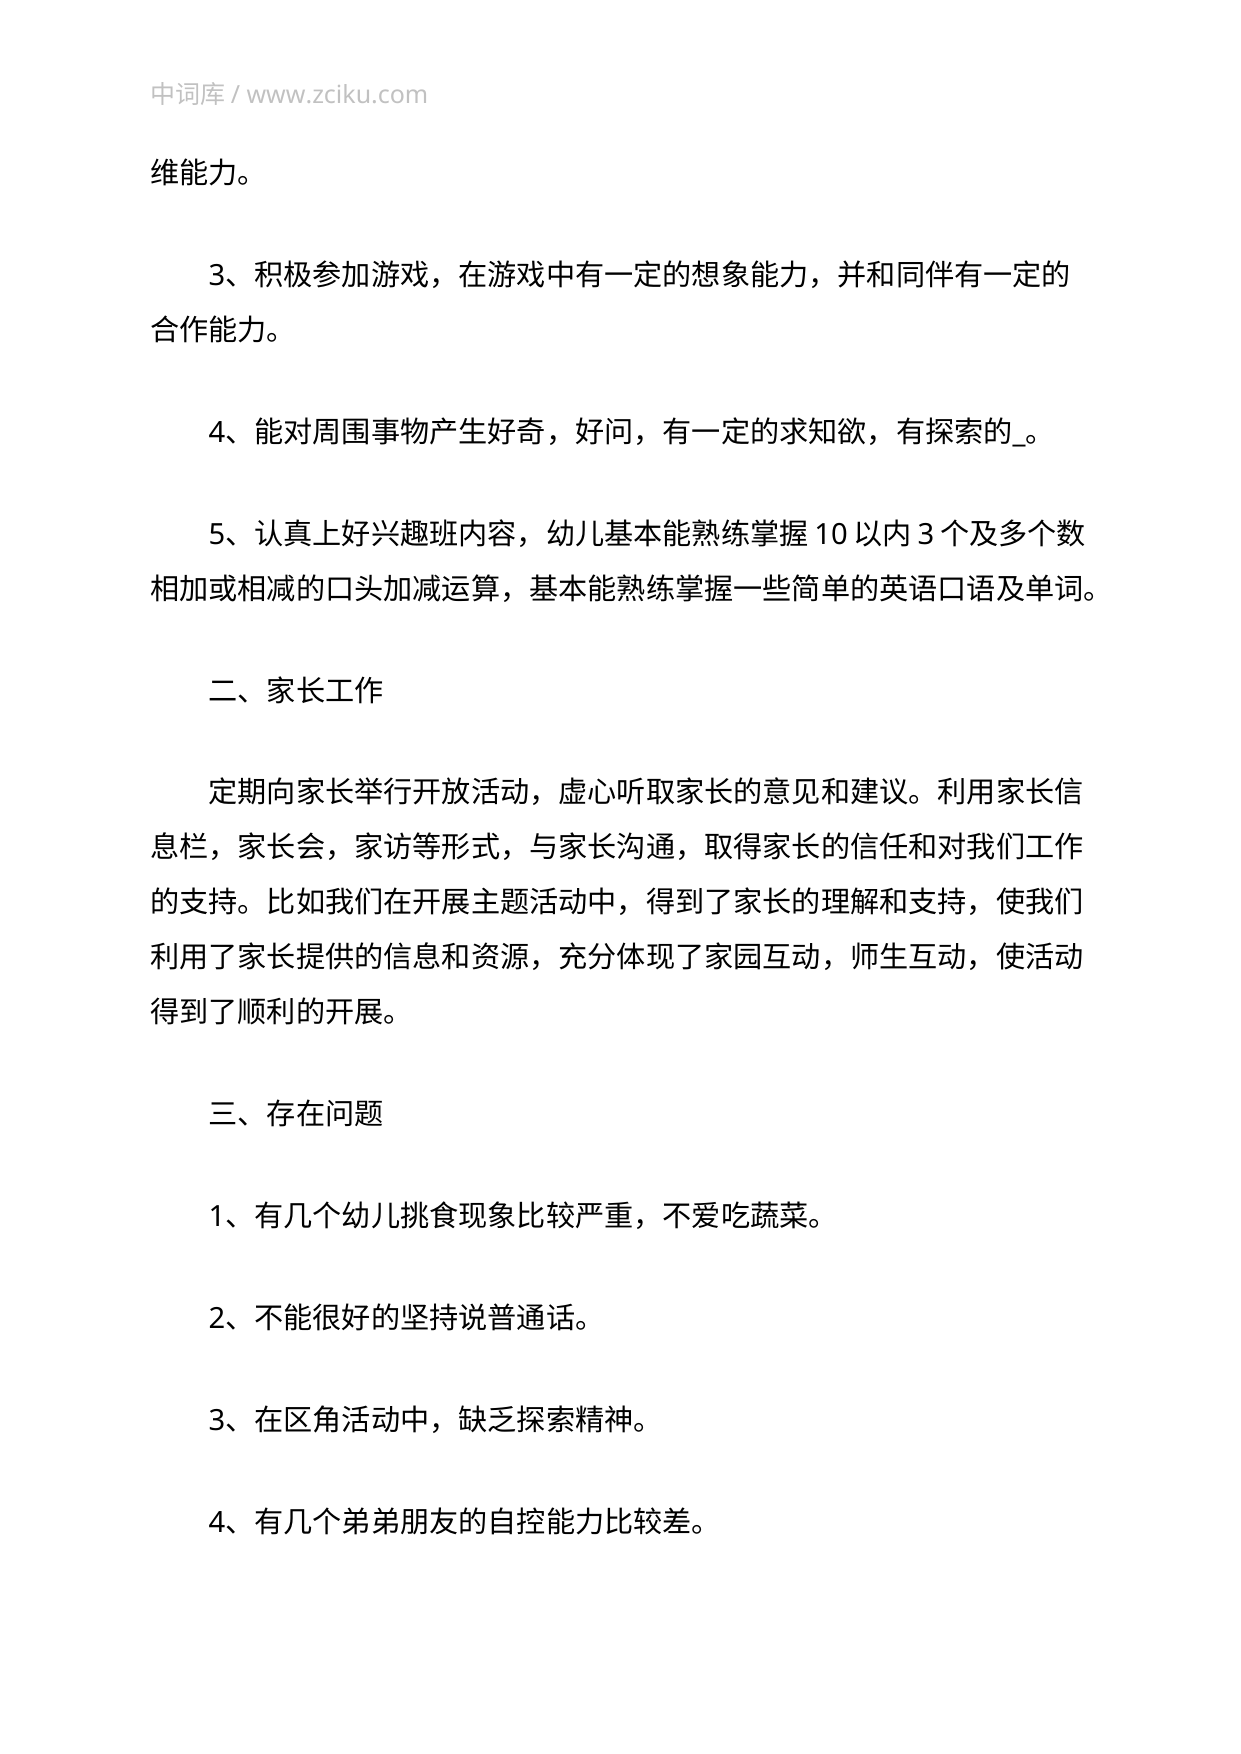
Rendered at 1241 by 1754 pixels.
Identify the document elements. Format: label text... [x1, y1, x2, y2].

text 4、有几个弟弟朋友的自控能力比较差。 [150, 1498, 1090, 1541]
text 3、积极参加游戏，在游戏中有一定的想象能力，并和同伴有一定的合作能力。 [150, 252, 1090, 349]
text 4、能对周围事物产生好奇，好问，有一定的求知欲，有探索的_。 [150, 408, 1090, 451]
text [150, 150, 1090, 192]
text 3、在区角活动中，缺乏探索精神。 [150, 1396, 1090, 1438]
text 5、认真上好兴趣班内容，幼儿基本能熟练掌握10以内3个及多个数相加或相减的口头加减运算，基本能熟练掌握一些简单的英语口语及单词。 [150, 511, 1090, 608]
text 2、不能很好的坚持说普通话。 [150, 1294, 1090, 1337]
text 1、有几个幼儿挑食现象比较严重，不爱吃蔬菜。 [150, 1192, 1090, 1234]
text 二、家长工作 [150, 667, 1090, 709]
text 定期向家长举行开放活动，虚心听取家长的意见和建议。利用家长信息栏，家长会，家访等形式，与家长沟通，取得家长的信任和对我们工作的支持。比如我们在开展主题活动中，得到了家长的理解和支持，使我们利用了家长提供的信息和资源，充分体现了家园互动，师生互动，使活动得到了顺利的开展。 [150, 769, 1090, 1031]
text 三、存在问题 [150, 1090, 1090, 1133]
